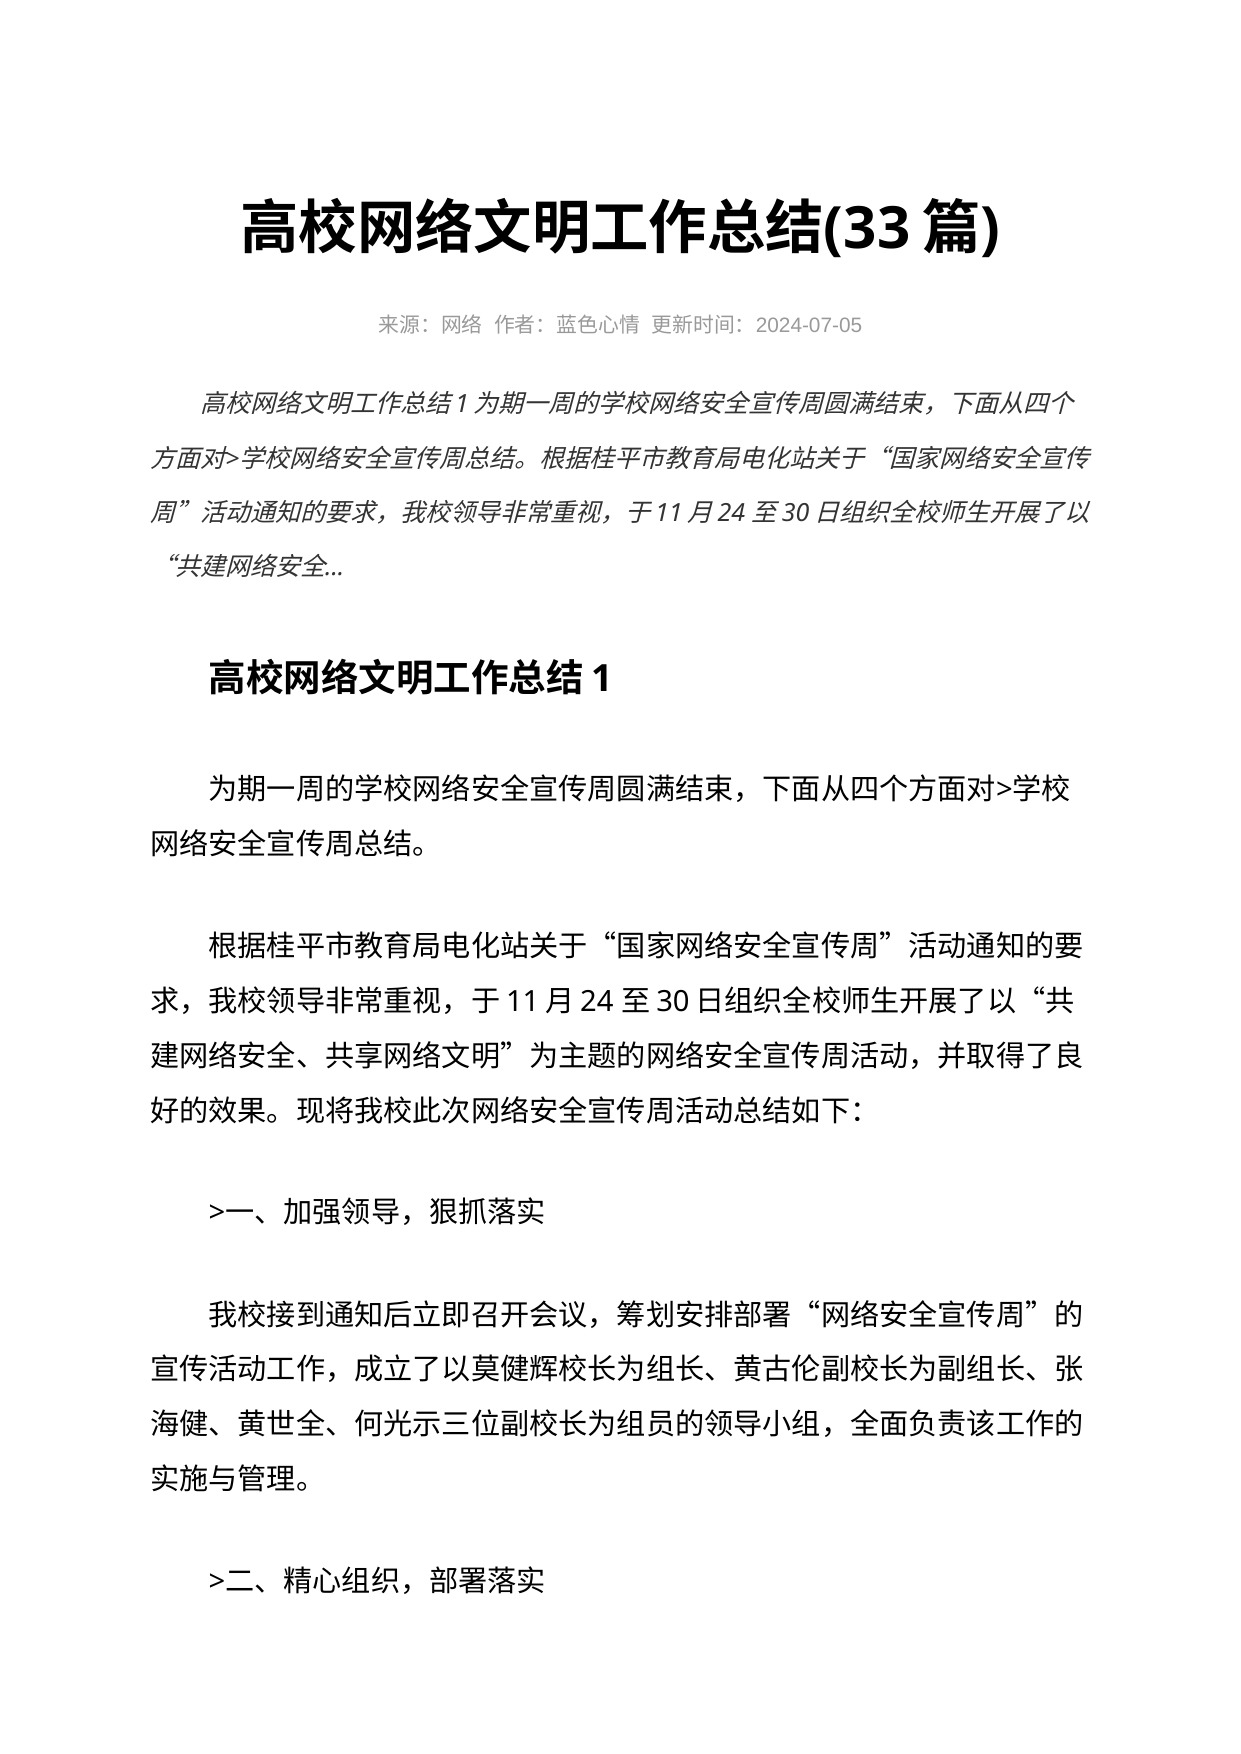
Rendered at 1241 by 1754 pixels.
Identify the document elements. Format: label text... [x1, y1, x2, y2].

text 为期一周的学校网络安全宣传周圆满结束，下面从四个方面对>学校网络安全宣传周总结。 [150, 766, 1090, 863]
text >一、加强领导，狠抓落实 [150, 1189, 1090, 1231]
subtitle 高校网络文明工作总结(33篇) [150, 181, 1090, 266]
text 高校网络文明工作总结1为期一周的学校网络安全宣传周圆满结束，下面从四个方面对>学校网络安全宣传周总结。根据桂平市教育局电化站关于“国家网络安全宣传周”活动通知的要求，我校领导非常重视，于11月24 至30日组织全校师生开展了以“共建网络安全... [150, 384, 1090, 583]
text 根据桂平市教育局电化站关于“国家网络安全宣传周”活动通知的要求，我校领导非常重视，于11月24 至30日组织全校师生开展了以“共建网络安全、共享网络文明”为主题的网络安全宣传周活动，并取得了良好的效果。现将我校此次网络安全宣传周活动总结如下： [150, 922, 1090, 1129]
text 来源：网络 作者：蓝色心情 更新时间：2024-07-05 [150, 313, 1090, 337]
text >二、精心组织，部署落实 [150, 1557, 1090, 1600]
text 高校网络文明工作总结1 [150, 648, 1090, 703]
text 我校接到通知后立即召开会议，筹划安排部署“网络安全宣传周”的宣传活动工作，成立了以莫健辉校长为组长、黄古伦副校长为副组长、张海健、黄世全、何光示三位副校长为组员的领导小组，全面负责该工作的实施与管理。 [150, 1291, 1090, 1498]
